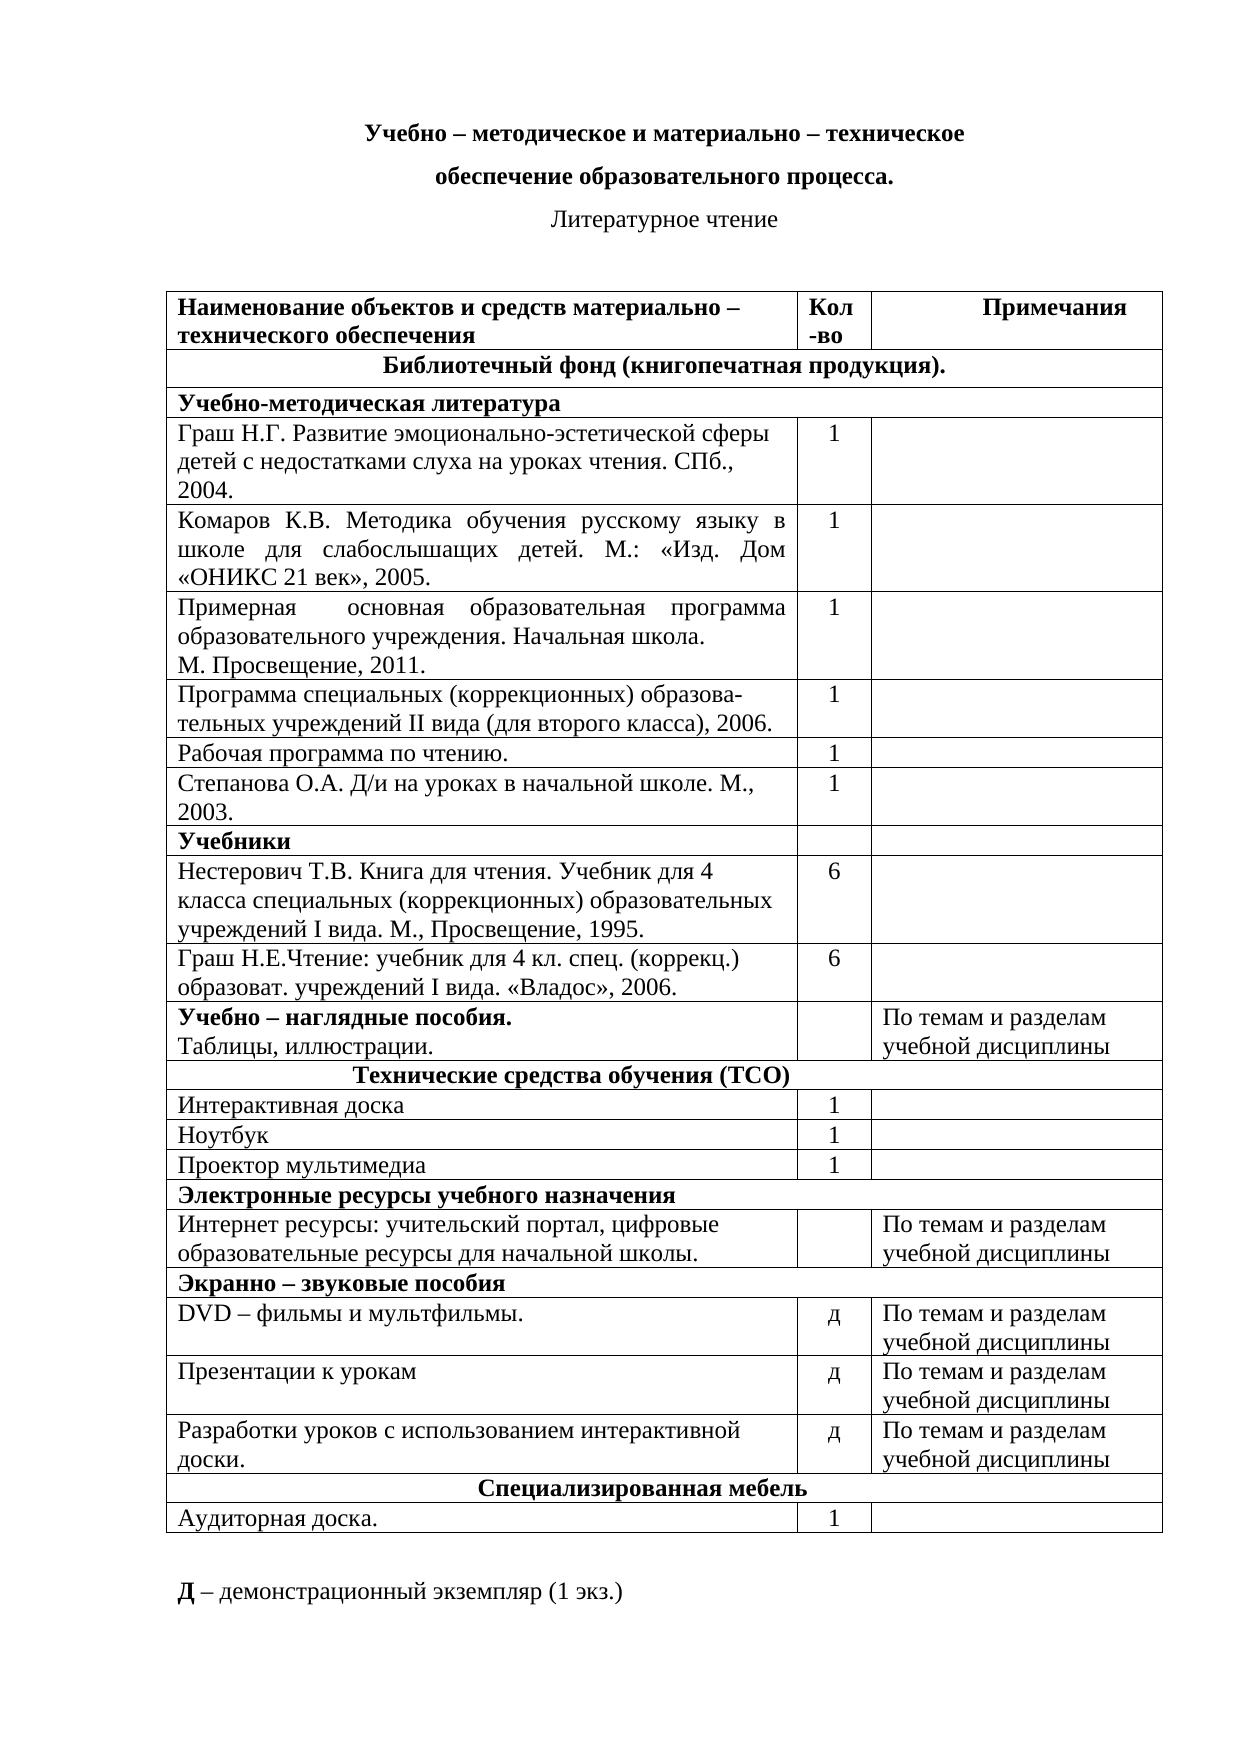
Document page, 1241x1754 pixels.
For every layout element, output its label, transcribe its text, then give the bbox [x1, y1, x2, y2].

table_cell Ноутбук [167, 1120, 797, 1149]
text Учебно – методическое и материально – техническое [177, 118, 1152, 147]
table_cell [798, 1210, 871, 1267]
table_cell [872, 826, 1162, 855]
table_cell DVD – фильмы и мультфильмы. [167, 1298, 797, 1355]
table_cell [872, 680, 1162, 737]
table_cell [872, 592, 1162, 678]
table_header Кол -во [798, 292, 871, 349]
table_cell 1 [798, 738, 871, 767]
table_cell Граш Н.Г. Развитие эмоционально-эстетической сферы детей с недостатками слуха на уроках чтения. СПб., 2004. [167, 418, 797, 504]
table_cell д [798, 1356, 871, 1414]
table_cell [872, 418, 1162, 504]
text обеспечение образовательного процесса. [177, 161, 1152, 190]
table_cell 1 [798, 1503, 871, 1532]
table_cell 6 [798, 944, 871, 1001]
table_cell [872, 738, 1162, 767]
table_cell [872, 1150, 1162, 1179]
table_cell 1 [798, 592, 871, 678]
text Д – демонстрационный экземпляр (1 экз.) [177, 1576, 1152, 1605]
table_cell По темам и разделам учебной дисциплины [872, 1210, 1162, 1267]
table_cell По темам и разделам учебной дисциплины [872, 1415, 1162, 1472]
table_cell [798, 1002, 871, 1059]
table_cell [872, 1503, 1162, 1532]
table_cell По темам и разделам учебной дисциплины [872, 1002, 1162, 1059]
table_cell Технические средства обучения (ТСО) [167, 1061, 1162, 1089]
table_cell 1 [798, 418, 871, 504]
table_cell 1 [798, 680, 871, 737]
table_header Наименование объектов и средств материально – технического обеспечения [167, 292, 797, 349]
table_header Примечания [872, 292, 1162, 349]
table_cell Библиотечный фонд (книгопечатная продукция). [167, 350, 1162, 387]
table_cell 1 [798, 505, 871, 591]
table_cell По темам и разделам учебной дисциплины [872, 1356, 1162, 1414]
table_cell Учебно-методическая литература [167, 388, 1162, 417]
table_cell [872, 505, 1162, 591]
table_cell [872, 1120, 1162, 1149]
table_cell Рабочая программа по чтению. [167, 738, 797, 767]
text Литературное чтение [177, 204, 1152, 233]
table_cell Программа специальных (коррекционных) образова-тельных учреждений II вида (для второго класса), 2006. [167, 680, 797, 737]
table_cell 1 [798, 1090, 871, 1119]
table_cell Специализированная мебель [167, 1474, 1162, 1502]
table_cell Граш Н.Е.Чтение: учебник для 4 кл. спец. (коррекц.) образоват. учреждений I вида. «Владос», 2006. [167, 944, 797, 1001]
table_cell [872, 768, 1162, 825]
table_cell Электронные ресурсы учебного назначения [167, 1180, 1162, 1208]
table_cell [872, 944, 1162, 1001]
table_cell [872, 1090, 1162, 1119]
table_cell [872, 856, 1162, 942]
table_cell 1 [798, 768, 871, 825]
table_cell Учебно – наглядные пособия. Таблицы, иллюстрации. [167, 1002, 797, 1059]
table_cell Проектор мультимедиа [167, 1150, 797, 1179]
table_cell Комаров К.В. Методика обучения русскому языку в школе для слабослышащих детей. М.: «Изд. Дом «ОНИКС 21 век», 2005. [167, 505, 797, 591]
table_cell Учебники [167, 826, 797, 855]
table_cell 1 [798, 1150, 871, 1179]
table_cell д [798, 1298, 871, 1355]
table_cell По темам и разделам учебной дисциплины [872, 1298, 1162, 1355]
table_cell Аудиторная доска. [167, 1503, 797, 1532]
table_cell Нестерович Т.В. Книга для чтения. Учебник для 4 класса специальных (коррекционных) образовательных учреждений I вида. М., Просвещение, 1995. [167, 856, 797, 942]
table_cell Интерактивная доска [167, 1090, 797, 1119]
table_cell 6 [798, 856, 871, 942]
table_cell 1 [798, 1120, 871, 1149]
table_cell [798, 826, 871, 855]
table_cell д [798, 1415, 871, 1472]
table_cell Примерная основная образовательная программа образовательного учреждения. Начальная школа. М. Просвещение, 2011. [167, 592, 797, 678]
table_cell Интернет ресурсы: учительский портал, цифровые образовательные ресурсы для начальной школы. [167, 1210, 797, 1267]
table_cell Степанова О.А. Д/и на уроках в начальной школе. М., 2003. [167, 768, 797, 825]
table_cell Презентации к урокам [167, 1356, 797, 1414]
table_cell Разработки уроков с использованием интерактивной доски. [167, 1415, 797, 1472]
table_cell Экранно – звуковые пособия [167, 1268, 1162, 1297]
